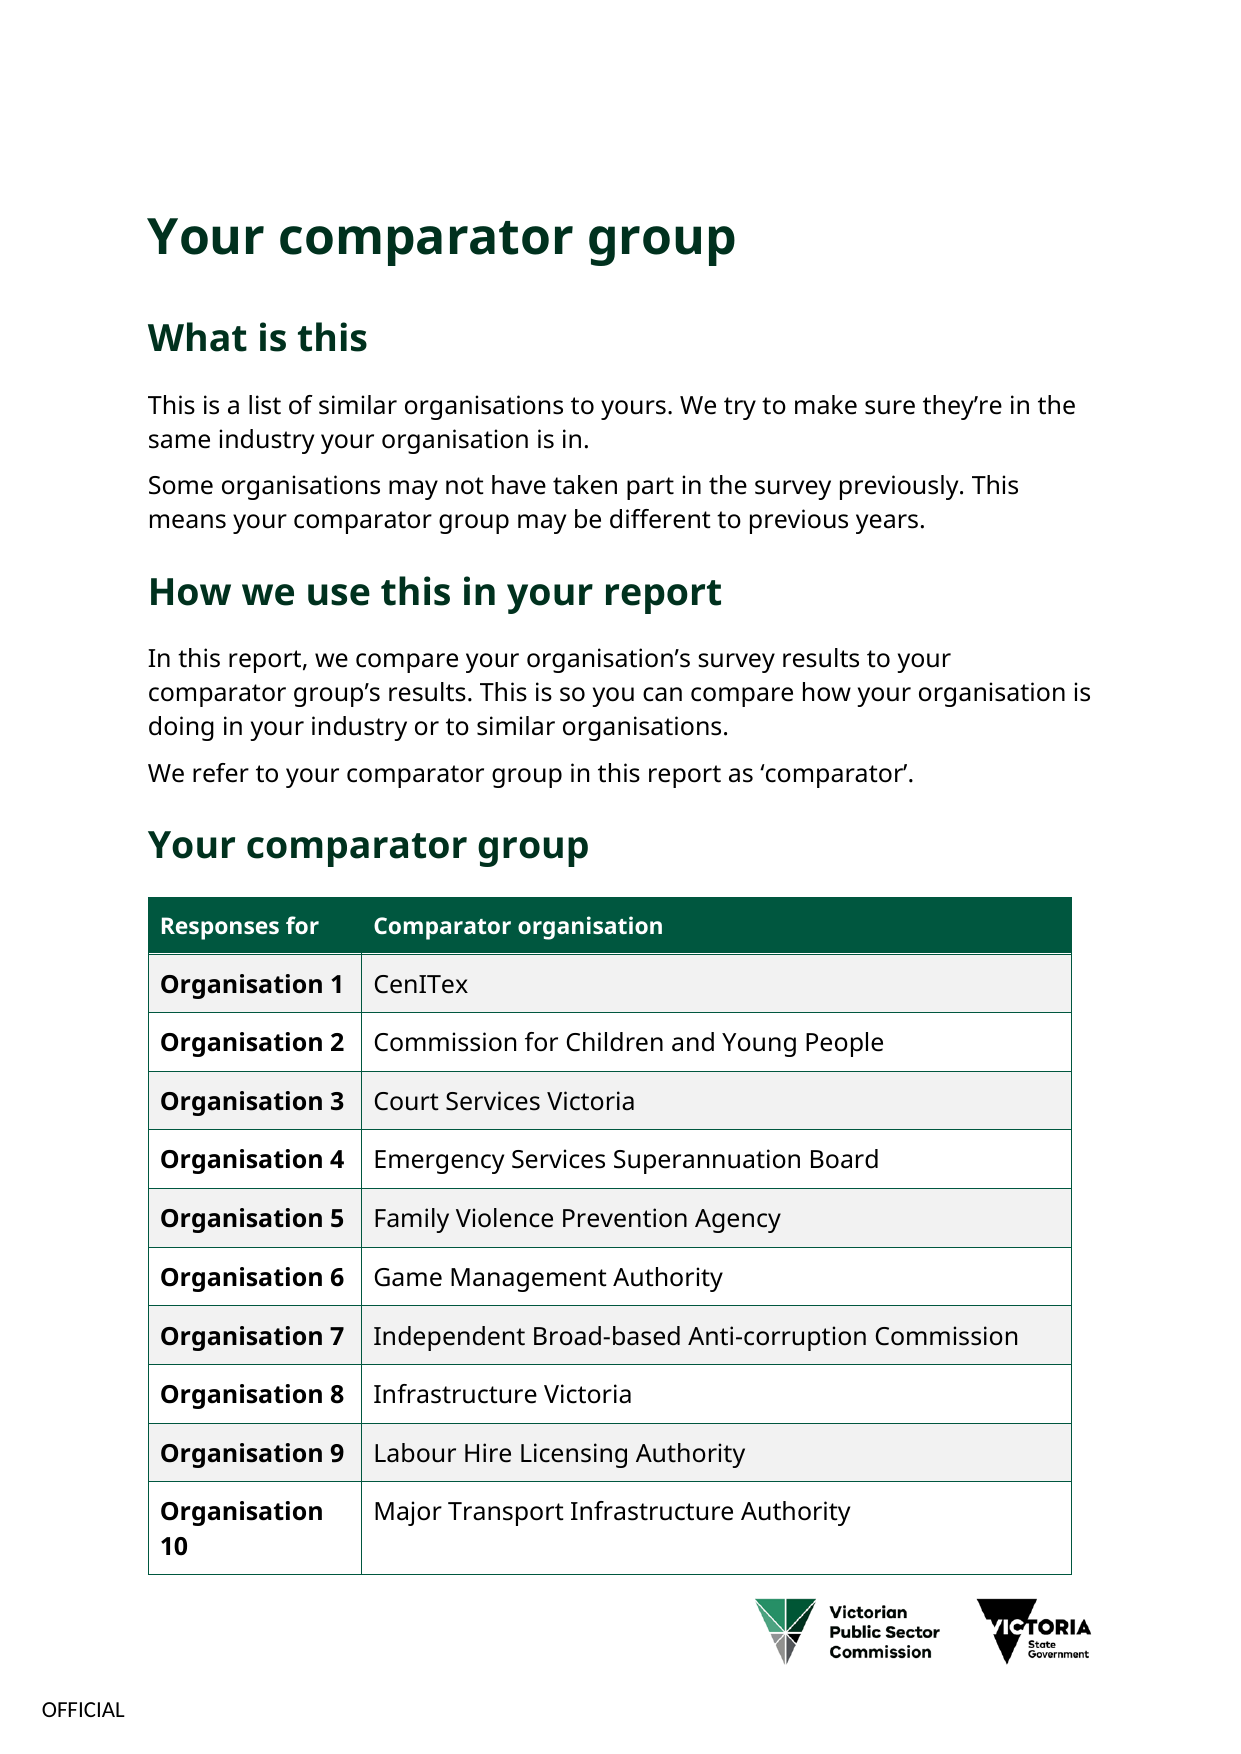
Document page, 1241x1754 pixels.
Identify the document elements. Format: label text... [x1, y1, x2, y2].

picture [754, 1598, 1093, 1666]
text We refer to your comparator group in this report as ‘comparator’. [148, 756, 1092, 789]
table_cell Organisation 4 [149, 1130, 361, 1188]
table_cell Organisation 3 [149, 1072, 361, 1129]
subtitle Your comparator group [148, 201, 1092, 269]
table_cell Organisation 10 [149, 1482, 361, 1574]
subtitle Your comparator group [148, 819, 1092, 870]
table_cell Family Violence Prevention Agency [362, 1189, 1071, 1247]
text In this report, we compare your organisation’s survey results to your comparator group’s results. This is so you can compare how your organisation is doing in your industry or to similar organisations. [148, 641, 1092, 743]
table_cell Court Services Victoria [362, 1072, 1071, 1129]
table_cell Organisation 1 [149, 955, 361, 1012]
table_cell CenITex [362, 955, 1071, 1012]
text This is a list of similar organisations to yours. We try to make sure they’re in the same industry your organisation is in. [148, 387, 1092, 455]
table_header Responses for [149, 898, 361, 953]
table_cell Organisation 6 [149, 1248, 361, 1305]
table_cell Organisation 8 [149, 1365, 361, 1423]
table_cell Organisation 5 [149, 1189, 361, 1247]
table_cell Independent Broad-based Anti-corruption Commission [362, 1306, 1071, 1364]
subtitle What is this [148, 311, 1092, 362]
table_cell Emergency Services Superannuation Board [362, 1130, 1071, 1188]
table_cell Organisation 7 [149, 1306, 361, 1364]
table_cell Organisation 9 [149, 1424, 361, 1481]
table_cell Major Transport Infrastructure Authority [362, 1482, 1071, 1574]
subtitle How we use this in your report [148, 565, 1092, 616]
table_cell Organisation 2 [149, 1013, 361, 1071]
table_cell Game Management Authority [362, 1248, 1071, 1305]
table_header Comparator organisation [362, 898, 1071, 953]
text Some organisations may not have taken part in the survey previously. This means your comparator group may be different to previous years. [148, 468, 1092, 536]
table_cell Labour Hire Licensing Authority [362, 1424, 1071, 1481]
table_cell Infrastructure Victoria [362, 1365, 1071, 1423]
table_cell Commission for Children and Young People [362, 1013, 1071, 1071]
